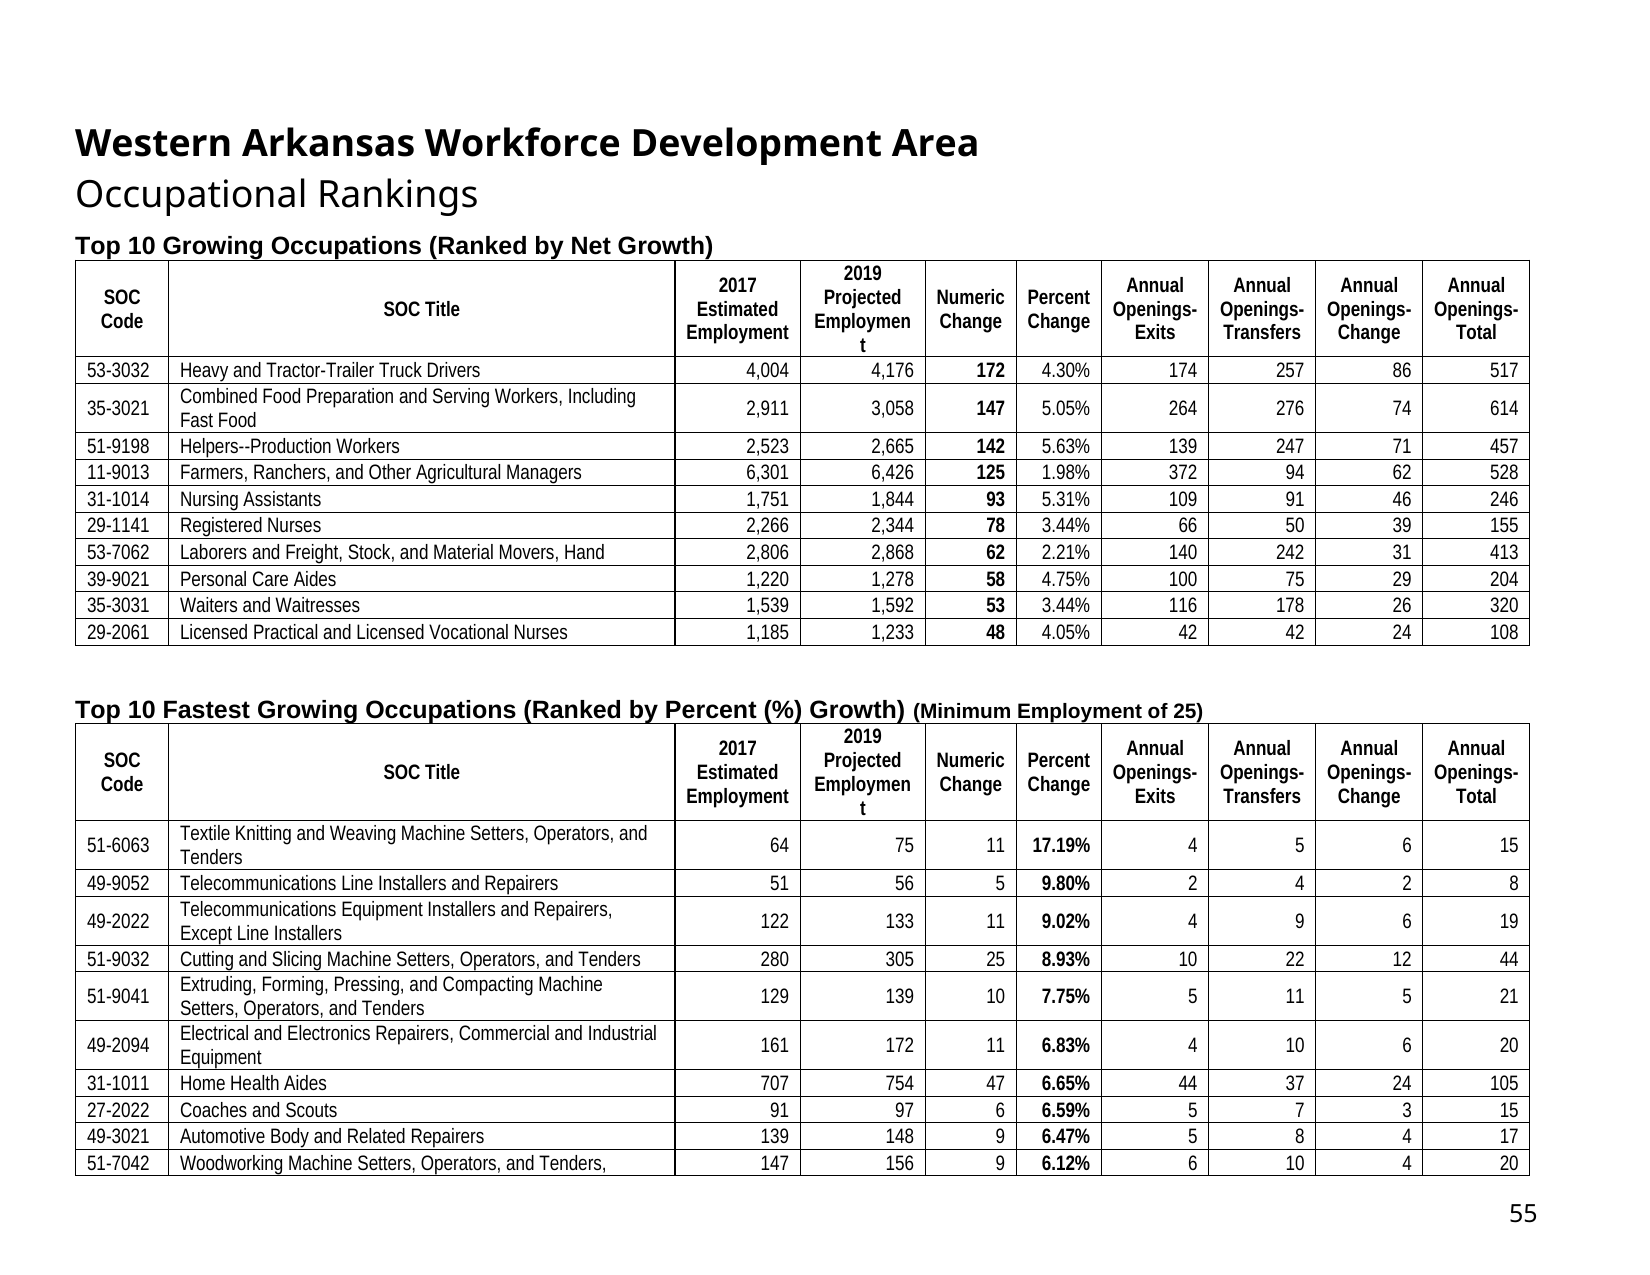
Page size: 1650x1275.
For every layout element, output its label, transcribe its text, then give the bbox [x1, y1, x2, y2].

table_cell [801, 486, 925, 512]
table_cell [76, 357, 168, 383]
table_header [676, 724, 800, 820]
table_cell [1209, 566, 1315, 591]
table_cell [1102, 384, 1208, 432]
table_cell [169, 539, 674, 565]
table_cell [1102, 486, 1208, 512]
text Western Arkansas Workforce Development Area Occupational Rankings [75, 116, 1575, 218]
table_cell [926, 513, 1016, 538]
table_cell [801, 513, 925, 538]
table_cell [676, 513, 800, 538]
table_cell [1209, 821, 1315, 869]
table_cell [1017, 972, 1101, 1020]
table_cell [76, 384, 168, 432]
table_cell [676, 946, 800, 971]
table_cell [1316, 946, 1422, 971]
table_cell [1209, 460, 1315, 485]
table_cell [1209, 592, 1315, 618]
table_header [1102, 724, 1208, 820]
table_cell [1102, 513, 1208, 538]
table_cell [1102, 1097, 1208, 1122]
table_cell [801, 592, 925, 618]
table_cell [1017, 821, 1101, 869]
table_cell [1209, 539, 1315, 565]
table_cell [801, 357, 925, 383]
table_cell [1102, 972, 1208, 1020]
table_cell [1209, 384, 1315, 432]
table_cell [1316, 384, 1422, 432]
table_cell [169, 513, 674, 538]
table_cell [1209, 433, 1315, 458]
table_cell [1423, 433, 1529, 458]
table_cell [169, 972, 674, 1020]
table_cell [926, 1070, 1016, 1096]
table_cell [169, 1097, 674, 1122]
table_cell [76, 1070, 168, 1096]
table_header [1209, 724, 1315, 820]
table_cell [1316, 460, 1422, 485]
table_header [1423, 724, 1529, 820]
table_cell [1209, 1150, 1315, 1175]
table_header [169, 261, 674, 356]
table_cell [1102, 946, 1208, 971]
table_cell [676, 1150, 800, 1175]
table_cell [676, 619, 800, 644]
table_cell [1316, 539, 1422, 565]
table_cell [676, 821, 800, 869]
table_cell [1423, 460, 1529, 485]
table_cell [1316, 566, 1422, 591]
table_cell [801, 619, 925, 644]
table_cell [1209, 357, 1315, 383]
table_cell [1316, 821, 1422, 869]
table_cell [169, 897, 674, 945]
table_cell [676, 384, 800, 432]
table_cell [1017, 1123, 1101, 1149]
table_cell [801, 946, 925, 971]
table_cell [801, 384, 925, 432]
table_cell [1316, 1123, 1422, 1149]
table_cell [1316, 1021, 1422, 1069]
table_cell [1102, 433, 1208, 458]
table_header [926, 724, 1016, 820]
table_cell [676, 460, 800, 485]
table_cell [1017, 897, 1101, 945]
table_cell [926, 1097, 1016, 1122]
subtitle Top 10 Fastest Growing Occupations (Ranked by Percent (%) Growth) (Minimum Employment of 25) [75, 694, 1575, 723]
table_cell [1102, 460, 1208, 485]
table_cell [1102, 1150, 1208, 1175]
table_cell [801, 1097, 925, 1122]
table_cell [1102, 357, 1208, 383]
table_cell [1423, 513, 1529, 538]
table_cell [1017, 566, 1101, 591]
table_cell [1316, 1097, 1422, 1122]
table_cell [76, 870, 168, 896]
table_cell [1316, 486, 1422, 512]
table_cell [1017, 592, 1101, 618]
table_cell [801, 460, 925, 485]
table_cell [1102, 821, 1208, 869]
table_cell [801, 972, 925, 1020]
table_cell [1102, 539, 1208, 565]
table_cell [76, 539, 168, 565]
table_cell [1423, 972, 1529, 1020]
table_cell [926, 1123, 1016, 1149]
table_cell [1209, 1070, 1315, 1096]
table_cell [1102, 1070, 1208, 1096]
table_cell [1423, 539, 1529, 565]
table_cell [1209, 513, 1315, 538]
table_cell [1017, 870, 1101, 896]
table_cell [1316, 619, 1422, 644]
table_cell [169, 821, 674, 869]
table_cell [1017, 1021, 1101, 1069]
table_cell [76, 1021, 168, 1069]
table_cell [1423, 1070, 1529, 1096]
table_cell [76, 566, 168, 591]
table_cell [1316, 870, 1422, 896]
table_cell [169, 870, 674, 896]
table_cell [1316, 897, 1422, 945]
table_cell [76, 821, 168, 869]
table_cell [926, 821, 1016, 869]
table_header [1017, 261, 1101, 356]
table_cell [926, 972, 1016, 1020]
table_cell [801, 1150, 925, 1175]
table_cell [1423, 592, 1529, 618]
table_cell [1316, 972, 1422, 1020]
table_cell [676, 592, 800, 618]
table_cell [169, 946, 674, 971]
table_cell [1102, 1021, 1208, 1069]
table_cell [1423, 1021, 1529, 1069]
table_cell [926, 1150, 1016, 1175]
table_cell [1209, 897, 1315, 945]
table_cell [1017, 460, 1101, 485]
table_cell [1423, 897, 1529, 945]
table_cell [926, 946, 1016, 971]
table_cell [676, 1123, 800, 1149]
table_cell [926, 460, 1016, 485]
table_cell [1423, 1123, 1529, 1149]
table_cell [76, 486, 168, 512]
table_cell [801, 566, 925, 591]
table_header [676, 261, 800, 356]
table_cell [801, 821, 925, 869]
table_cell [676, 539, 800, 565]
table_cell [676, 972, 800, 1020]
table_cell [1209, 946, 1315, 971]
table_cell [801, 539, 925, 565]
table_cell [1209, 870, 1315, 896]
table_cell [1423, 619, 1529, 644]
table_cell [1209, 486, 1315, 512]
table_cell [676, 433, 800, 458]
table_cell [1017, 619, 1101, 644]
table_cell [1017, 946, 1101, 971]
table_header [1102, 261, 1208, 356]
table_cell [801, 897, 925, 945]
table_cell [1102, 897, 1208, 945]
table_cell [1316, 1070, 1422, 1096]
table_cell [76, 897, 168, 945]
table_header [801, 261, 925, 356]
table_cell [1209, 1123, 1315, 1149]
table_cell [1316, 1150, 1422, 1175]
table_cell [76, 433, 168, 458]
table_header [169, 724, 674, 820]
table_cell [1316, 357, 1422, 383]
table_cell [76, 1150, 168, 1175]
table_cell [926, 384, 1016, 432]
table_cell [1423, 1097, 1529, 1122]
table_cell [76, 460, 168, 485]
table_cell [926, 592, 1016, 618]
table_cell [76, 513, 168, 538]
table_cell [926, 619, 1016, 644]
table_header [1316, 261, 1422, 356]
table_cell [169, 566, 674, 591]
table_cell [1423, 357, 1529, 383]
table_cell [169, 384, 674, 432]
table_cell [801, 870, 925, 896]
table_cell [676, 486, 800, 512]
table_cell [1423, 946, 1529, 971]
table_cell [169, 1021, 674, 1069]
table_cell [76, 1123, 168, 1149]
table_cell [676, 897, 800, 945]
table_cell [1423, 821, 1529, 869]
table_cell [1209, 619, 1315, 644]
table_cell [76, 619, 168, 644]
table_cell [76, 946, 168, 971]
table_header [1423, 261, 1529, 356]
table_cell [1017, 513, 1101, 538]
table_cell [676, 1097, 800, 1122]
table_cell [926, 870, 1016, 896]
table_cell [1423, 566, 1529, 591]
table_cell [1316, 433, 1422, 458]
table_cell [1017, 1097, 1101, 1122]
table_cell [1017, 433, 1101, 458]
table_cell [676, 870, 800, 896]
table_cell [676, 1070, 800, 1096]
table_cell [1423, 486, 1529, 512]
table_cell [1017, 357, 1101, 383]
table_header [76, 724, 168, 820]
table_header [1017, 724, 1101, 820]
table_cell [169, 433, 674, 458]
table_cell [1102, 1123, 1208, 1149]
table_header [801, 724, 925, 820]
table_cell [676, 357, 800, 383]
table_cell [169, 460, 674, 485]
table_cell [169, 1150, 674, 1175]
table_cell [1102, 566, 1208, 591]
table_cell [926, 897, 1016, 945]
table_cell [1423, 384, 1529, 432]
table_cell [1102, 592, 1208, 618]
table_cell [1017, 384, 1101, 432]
subtitle Top 10 Growing Occupations (Ranked by Net Growth) [75, 231, 1575, 259]
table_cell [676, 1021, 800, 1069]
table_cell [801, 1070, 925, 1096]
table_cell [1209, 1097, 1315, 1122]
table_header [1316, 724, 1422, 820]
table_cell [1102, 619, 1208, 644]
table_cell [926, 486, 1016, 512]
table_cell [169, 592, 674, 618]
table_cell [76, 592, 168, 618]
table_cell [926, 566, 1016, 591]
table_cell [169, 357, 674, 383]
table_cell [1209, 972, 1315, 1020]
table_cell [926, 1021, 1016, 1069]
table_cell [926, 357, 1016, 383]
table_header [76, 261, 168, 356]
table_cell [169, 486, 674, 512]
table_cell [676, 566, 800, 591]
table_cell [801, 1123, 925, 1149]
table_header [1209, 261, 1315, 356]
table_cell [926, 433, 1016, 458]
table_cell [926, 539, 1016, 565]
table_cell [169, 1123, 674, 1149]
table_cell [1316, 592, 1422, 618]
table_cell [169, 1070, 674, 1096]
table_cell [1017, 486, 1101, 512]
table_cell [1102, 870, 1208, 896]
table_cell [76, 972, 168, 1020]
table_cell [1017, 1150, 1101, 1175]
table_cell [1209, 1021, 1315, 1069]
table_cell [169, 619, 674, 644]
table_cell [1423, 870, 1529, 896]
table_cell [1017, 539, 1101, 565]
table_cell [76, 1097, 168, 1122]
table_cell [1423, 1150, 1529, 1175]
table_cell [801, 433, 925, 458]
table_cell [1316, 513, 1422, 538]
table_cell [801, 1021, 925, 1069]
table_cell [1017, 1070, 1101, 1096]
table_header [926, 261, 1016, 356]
